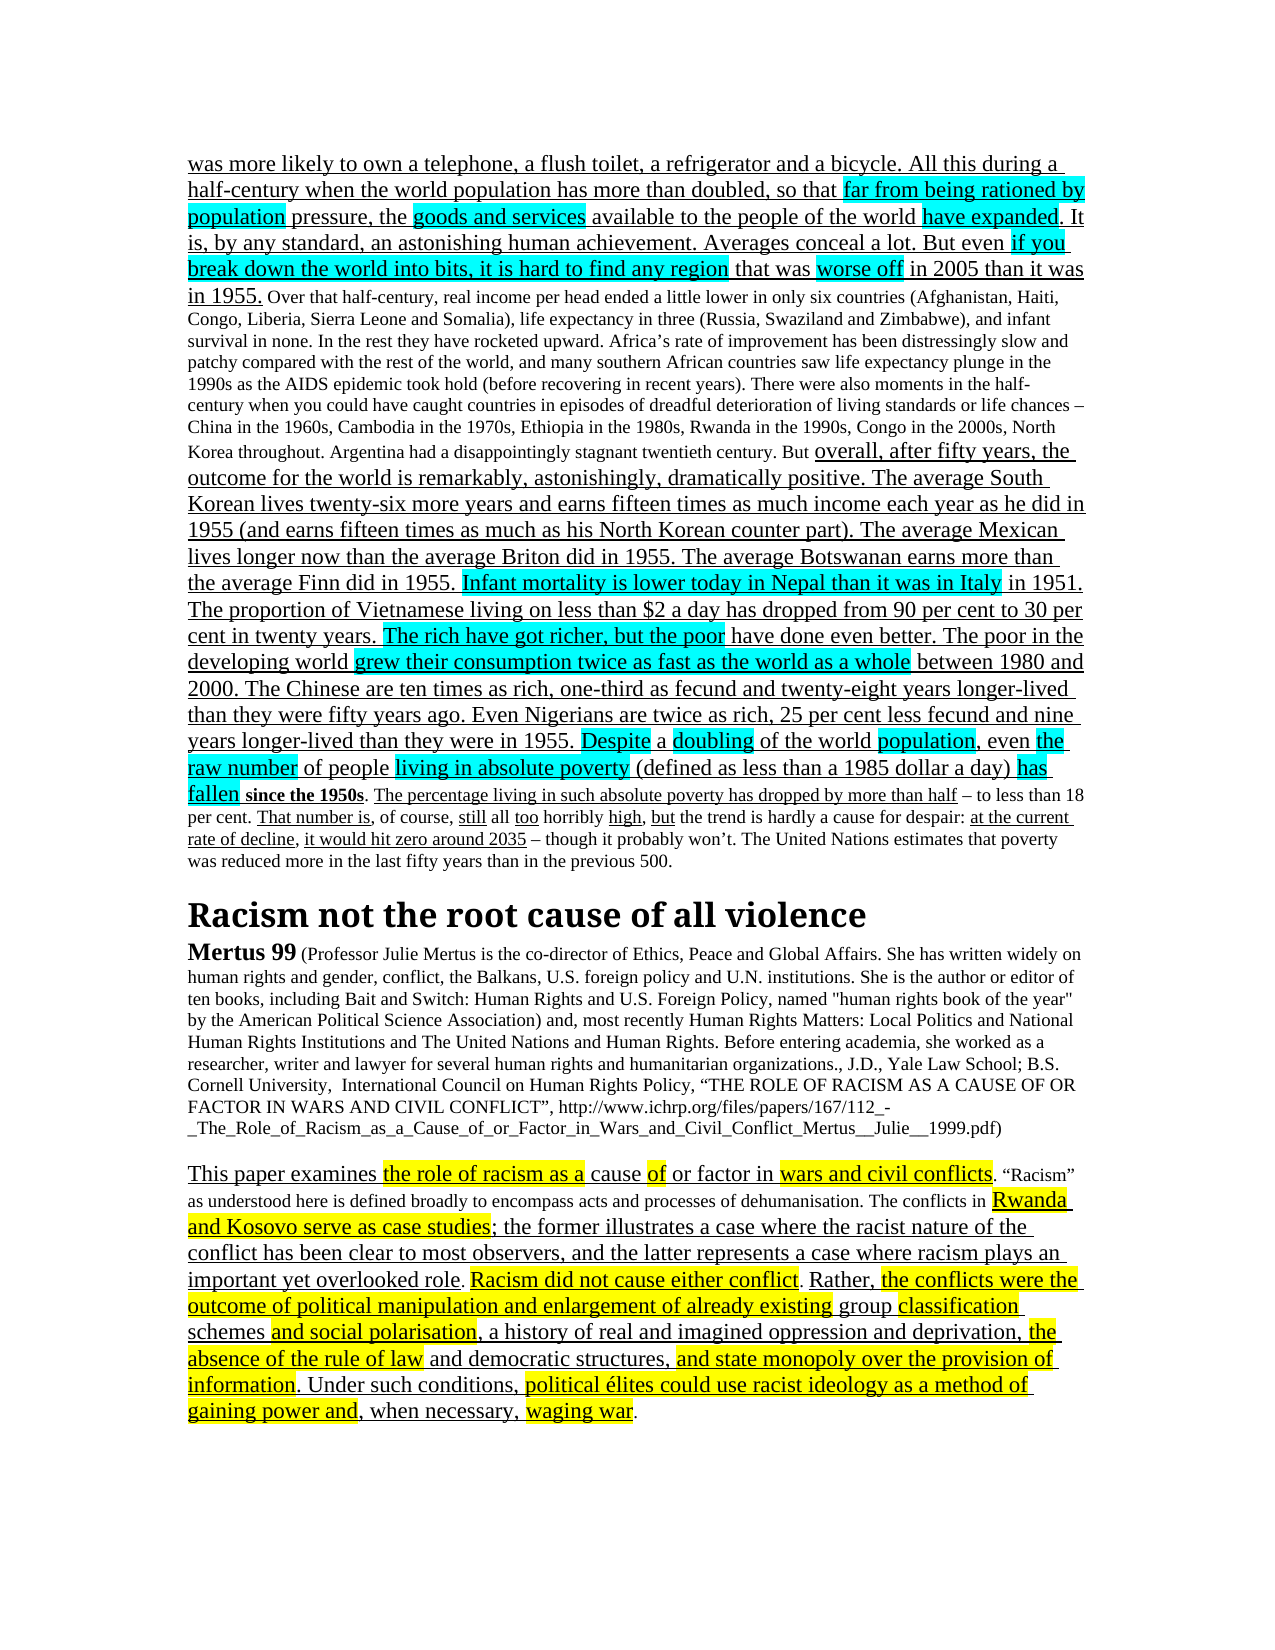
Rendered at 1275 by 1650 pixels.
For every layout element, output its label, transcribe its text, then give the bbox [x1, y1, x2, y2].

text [187, 150, 1087, 871]
subtitle Racism not the root cause of all violence [187, 892, 1087, 937]
text Mertus 99 (Professor Julie Mertus is the co-director of Ethics, Peace and Global Affairs. She has written widely on human rights and gender, conflict, the Balkans, U.S. foreign policy and U.N. institutions. She is the author or editor of ten books, including Bait and Switch: Human Rights and U.S. Foreign Policy, named "human rights book of the year" by the American Political Science Association) and, most recently Human Rights Matters: Local Politics and National Human Rights Institutions and The United Nations and Human Rights. Before entering academia, she worked as a researcher, writer and lawyer for several human rights and humanitarian organizations., J.D., Yale Law School; B.S. Cornell University, International Council on Human Rights Policy, “THE ROLE OF RACISM AS A CAUSE OF OR FACTOR IN WARS AND CIVIL CONFLICT”, http://www.ichrp.org/files/papers/167/112_-_The_Role_of_Racism_as_a_Cause_of_or_Factor_in_Wars_and_Civil_Conflict_Mertus__Julie__1999.pdf) [187, 937, 1087, 1139]
text This paper examines the role of racism as a cause of or factor in wars and civil conflicts. “Racism” as understood here is defined broadly to encompass acts and processes of dehumanisation. The conflicts in Rwanda and Kosovo serve as case studies; the former illustrates a case where the racist nature of the conflict has been clear to most observers, and the latter represents a case where racism plays an important yet overlooked role. Racism did not cause either conflict. Rather, the conflicts were the outcome of political manipulation and enlargement of already existing group classification schemes and social polarisation, a history of real and imagined oppression and deprivation, the absence of the rule of law and democratic structures, and state monopoly over the provision of information. Under such conditions, political élites could use racist ideology as a method of gaining power and, when necessary, waging war. [187, 1160, 1087, 1424]
